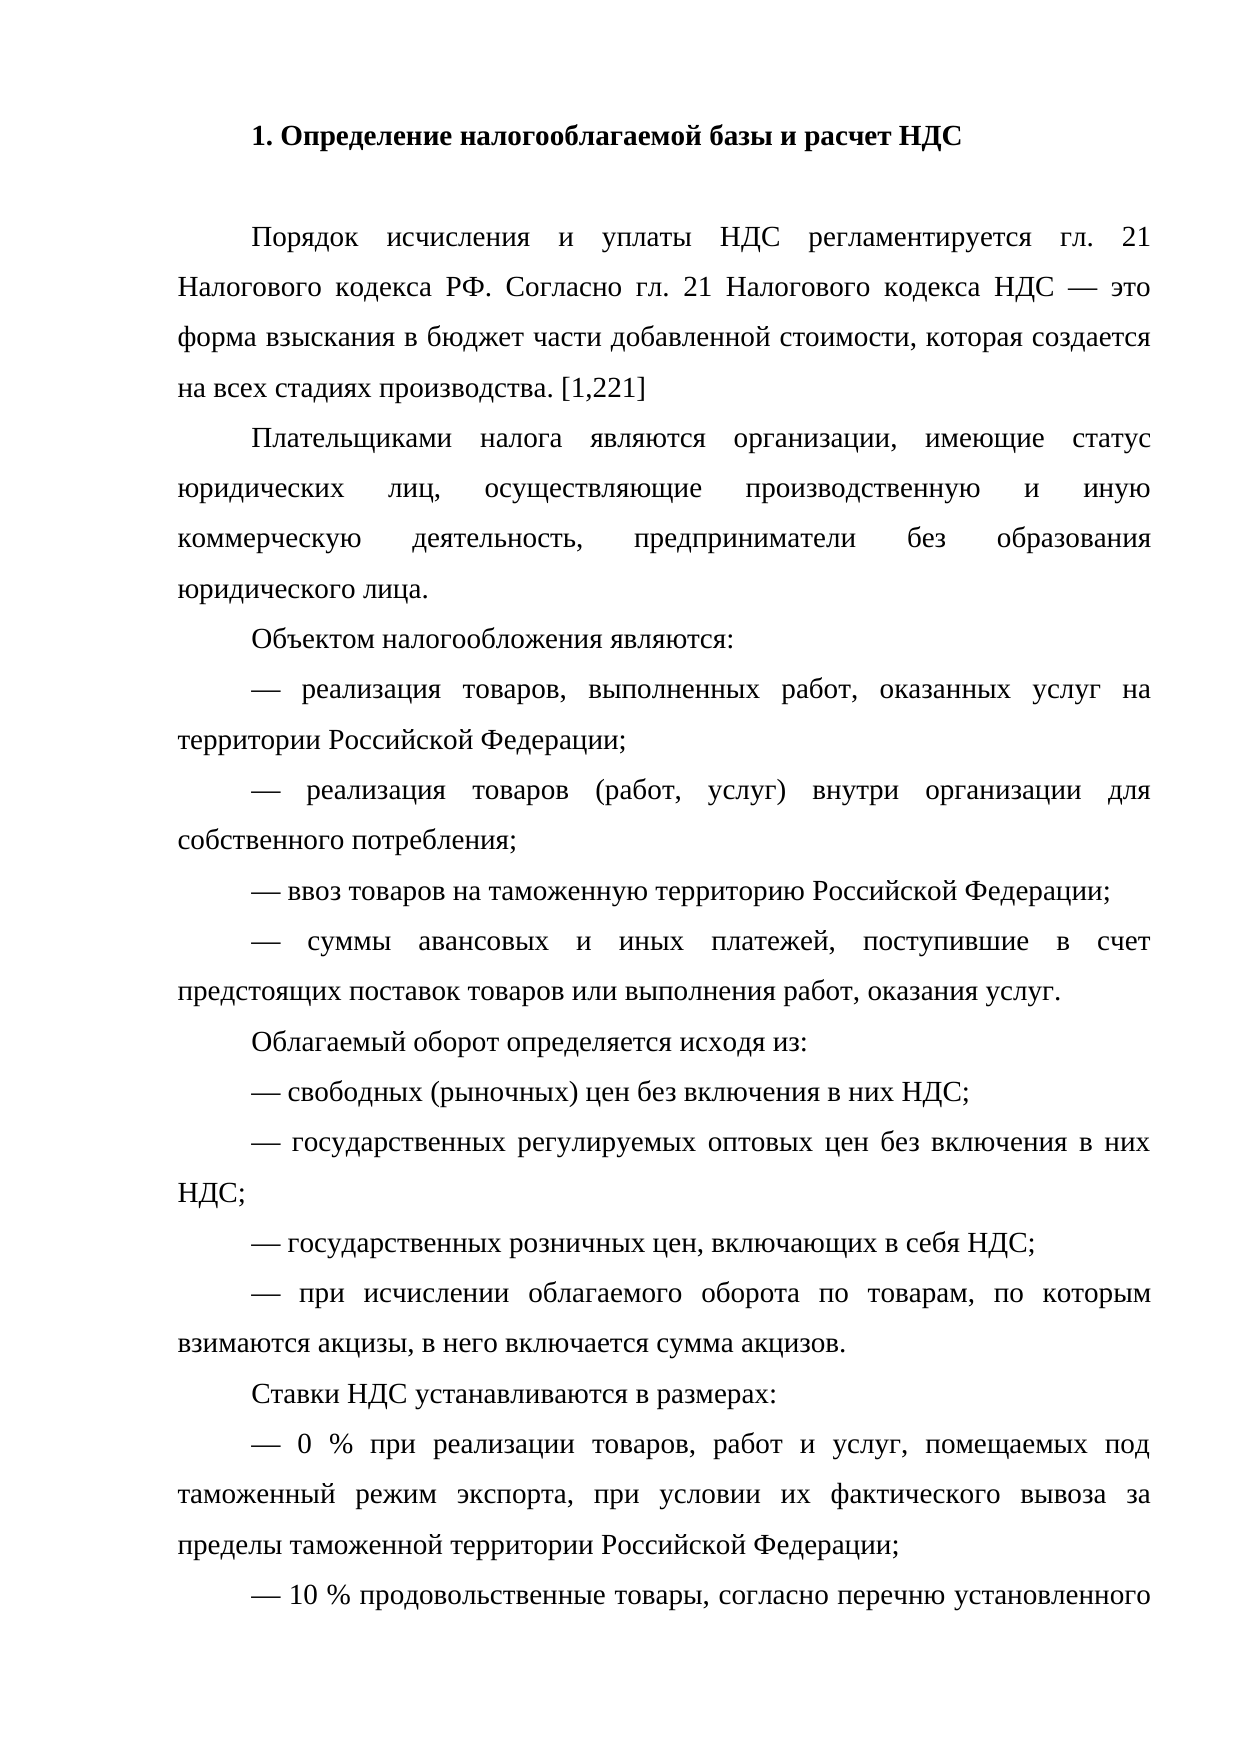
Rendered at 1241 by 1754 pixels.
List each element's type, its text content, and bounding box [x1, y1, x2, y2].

text — государственных регулируемых оптовых цен без включения в них НДС; [177, 1124, 1152, 1208]
text — 0 % при реализации товаров, работ и услуг, помещаемых под таможенный режим экспорта, при условии их фактического вывоза за пределы таможенной территории Российской Федерации; [177, 1426, 1152, 1560]
text Объектом налогообложения являются: [177, 621, 1152, 655]
text — государственных розничных цен, включающих в себя НДС; [177, 1225, 1152, 1258]
text — при исчислении облагаемого оборота по товарам, по которым взимаются акцизы, в него включается сумма акцизов. [177, 1275, 1152, 1359]
text — суммы авансовых и иных платежей, поступившие в счет предстоящих поставок товаров или выполнения работ, оказания услуг. [177, 923, 1152, 1007]
text Порядок исчисления и уплаты НДС регламентируется гл. 21 Налогового кодекса РФ. Согласно гл. 21 Налогового кодекса НДС — это форма взыскания в бюджет части добавленной стоимости, которая создается на всех стадиях производства. [1,221] [177, 219, 1152, 403]
text — реализация товаров, выполненных работ, оказанных услуг на территории Российской Федерации; [177, 672, 1152, 755]
text — свободных (рыночных) цен без включения в них НДС; [177, 1074, 1152, 1108]
subtitle 1. Определение налогооблагаемой базы и расчет НДС [177, 118, 1152, 152]
text — реализация товаров (работ, услуг) внутри организации для собственного потребления; [177, 772, 1152, 856]
text Плательщиками налога являются организации, имеющие статус юридических лиц, осуществляющие производственную и иную коммерческую деятельность, предприниматели без образования юридического лица. [177, 420, 1152, 604]
text — ввоз товаров на таможенную территорию Российской Федерации; [177, 873, 1152, 906]
text Ставки НДС устанавливаются в размерах: [177, 1376, 1152, 1409]
text Облагаемый оборот определяется исходя из: [177, 1024, 1152, 1057]
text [177, 1577, 1152, 1611]
